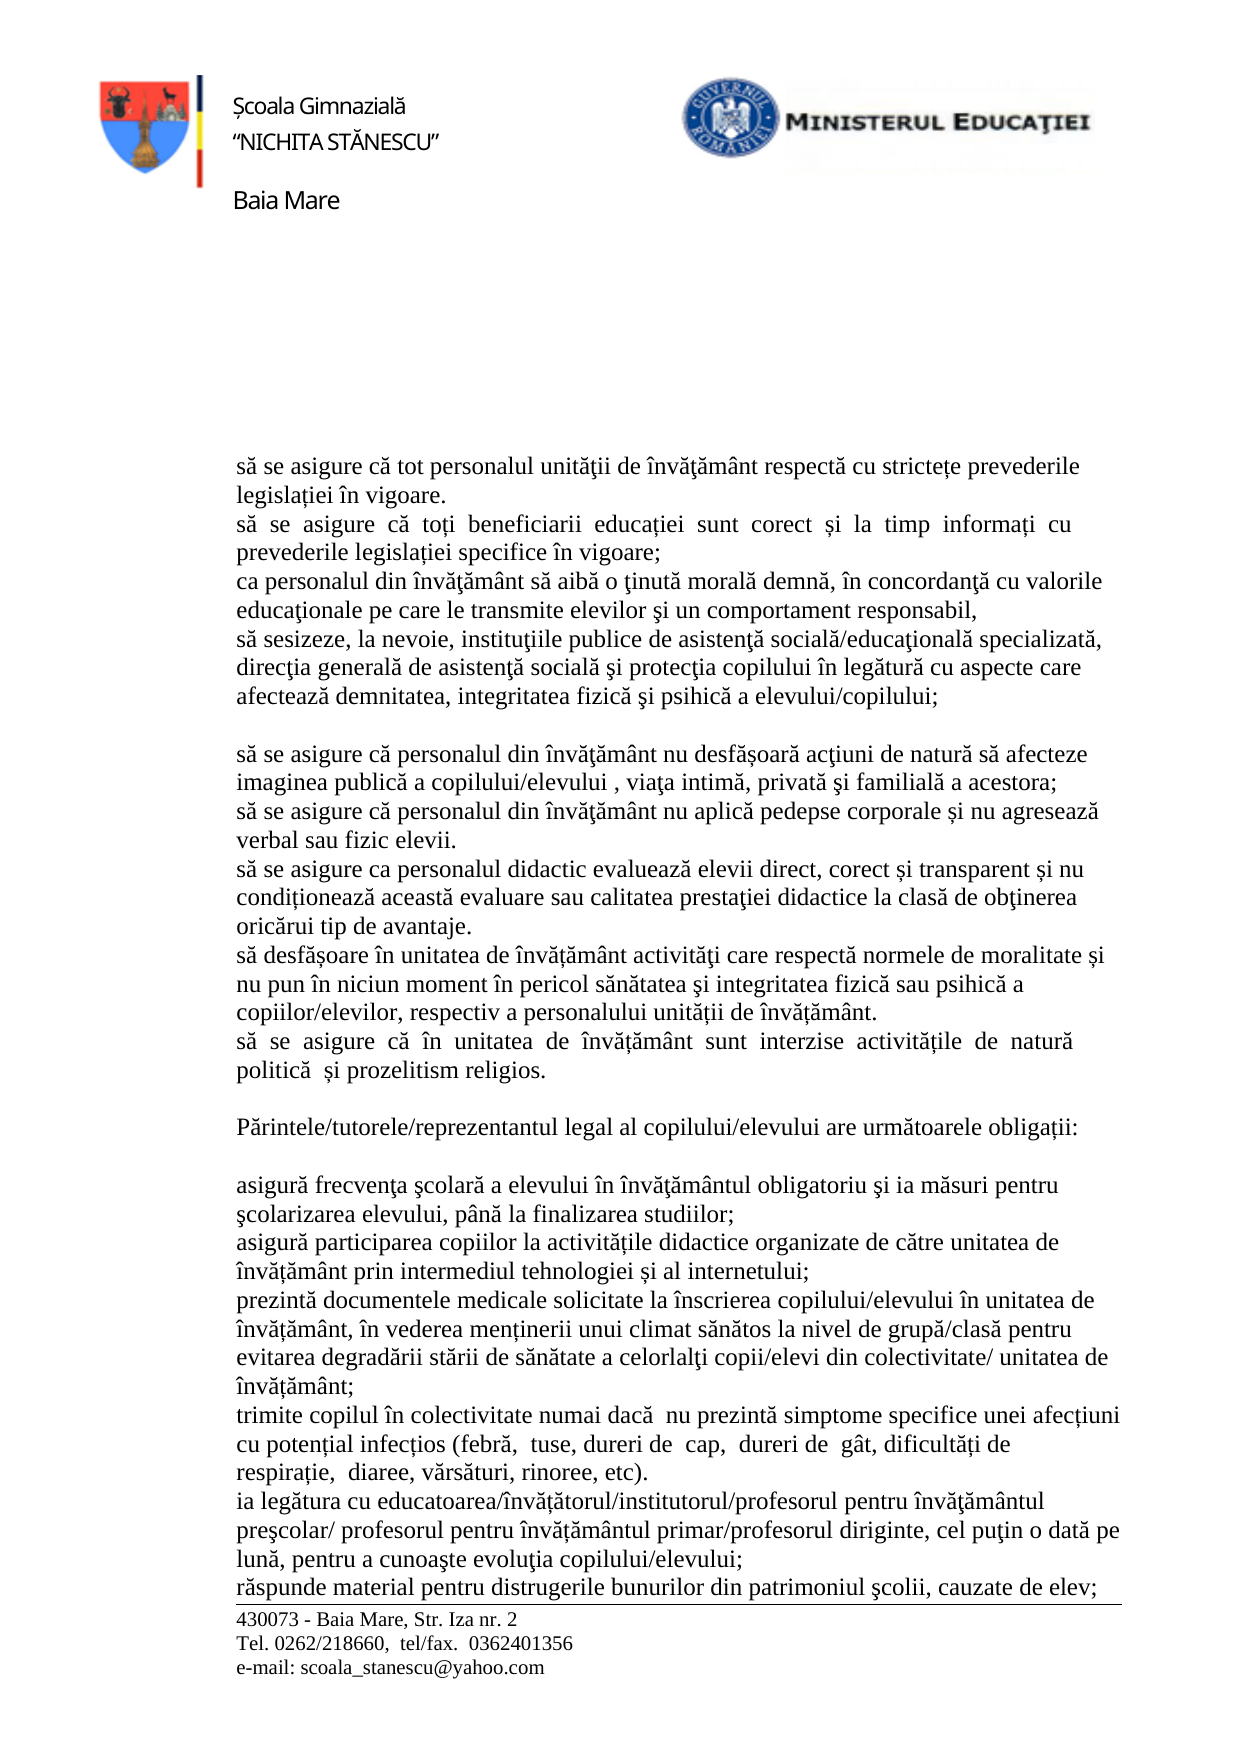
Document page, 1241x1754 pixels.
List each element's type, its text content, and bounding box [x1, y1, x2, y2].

text să se asigure că tot personalul unităţii de învăţământ respectă cu strictețe prevederile legislației în vigoare. [236, 451, 1122, 509]
text să sesizeze, la nevoie, instituţiile publice de asistenţă socială/educaţională specializată, direcţia generală de asistenţă socială şi protecţia copilului în legătură cu aspecte care afectează demnitatea, integritatea fizică şi psihică a elevului/copilului; [236, 624, 1122, 710]
text să se asigure că toți beneficiarii educației sunt corect și la timp informați cu prevederile legislației specifice în vigoare; [236, 509, 1122, 566]
text să se asigure că personalul din învăţământ nu aplică pedepse corporale și nu agresează verbal sau fizic elevii. [236, 796, 1122, 854]
text ia legătura cu educatoarea/învățătorul/institutorul/profesorul pentru învăţământul preşcolar/ profesorul pentru învățământul primar/profesorul diriginte, cel puţin o dată pe lună, pentru a cunoaşte evoluţia copilului/elevului; [236, 1486, 1122, 1572]
text răspunde material pentru distrugerile bunurilor din patrimoniul şcolii, cauzate de elev; [236, 1572, 1122, 1601]
text ca personalul din învăţământ să aibă o ţinută morală demnă, în concordanţă cu valorile educaţionale pe care le transmite elevilor şi un comportament responsabil, [236, 566, 1122, 624]
text să desfășoare în unitatea de învățământ activităţi care respectă normele de moralitate și nu pun în niciun moment în pericol sănătatea şi integritatea fizică sau psihică a copiilor/elevilor, respectiv a personalului unității de învățământ. [236, 940, 1122, 1026]
text Părintele/tutorele/reprezentantul legal al copilului/elevului are următoarele obligații: [236, 1112, 1122, 1141]
text să se asigure că personalul din învăţământ nu desfășoară acţiuni de natură să afecteze imaginea publică a copilului/elevului , viaţa intimă, privată şi familială a acestora; [236, 739, 1122, 796]
text prezintă documentele medicale solicitate la înscrierea copilului/elevului în unitatea de învățământ, în vederea menținerii unui climat sănătos la nivel de grupă/clasă pentru evitarea degradării stării de sănătate a celorlalţi copii/elevi din colectivitate/ unitatea de învățământ; [236, 1285, 1122, 1400]
picture [676, 75, 1095, 186]
text să se asigure că în unitatea de învățământ sunt interzise activitățile de natură politică și prozelitism religios. [236, 1026, 1122, 1084]
text asigură frecvenţa şcolară a elevului în învăţământul obligatoriu şi ia măsuri pentru şcolarizarea elevului, până la finalizarea studiilor; [236, 1170, 1122, 1227]
picture [93, 75, 216, 193]
text să se asigure ca personalul didactic evaluează elevii direct, corect și transparent și nu condiționează această evaluare sau calitatea prestaţiei didactice la clasă de obţinerea oricărui tip de avantaje. [236, 854, 1122, 940]
text asigură participarea copiilor la activitățile didactice organizate de către unitatea de învățământ prin intermediul tehnologiei și al internetului; [236, 1227, 1122, 1285]
text trimite copilul în colectivitate numai dacă nu prezintă simptome specifice unei afecțiuni cu potențial infecțios (febră, tuse, dureri de cap, dureri de gât, dificultăți de respirație, diaree, vărsături, rinoree, etc). [236, 1400, 1122, 1486]
